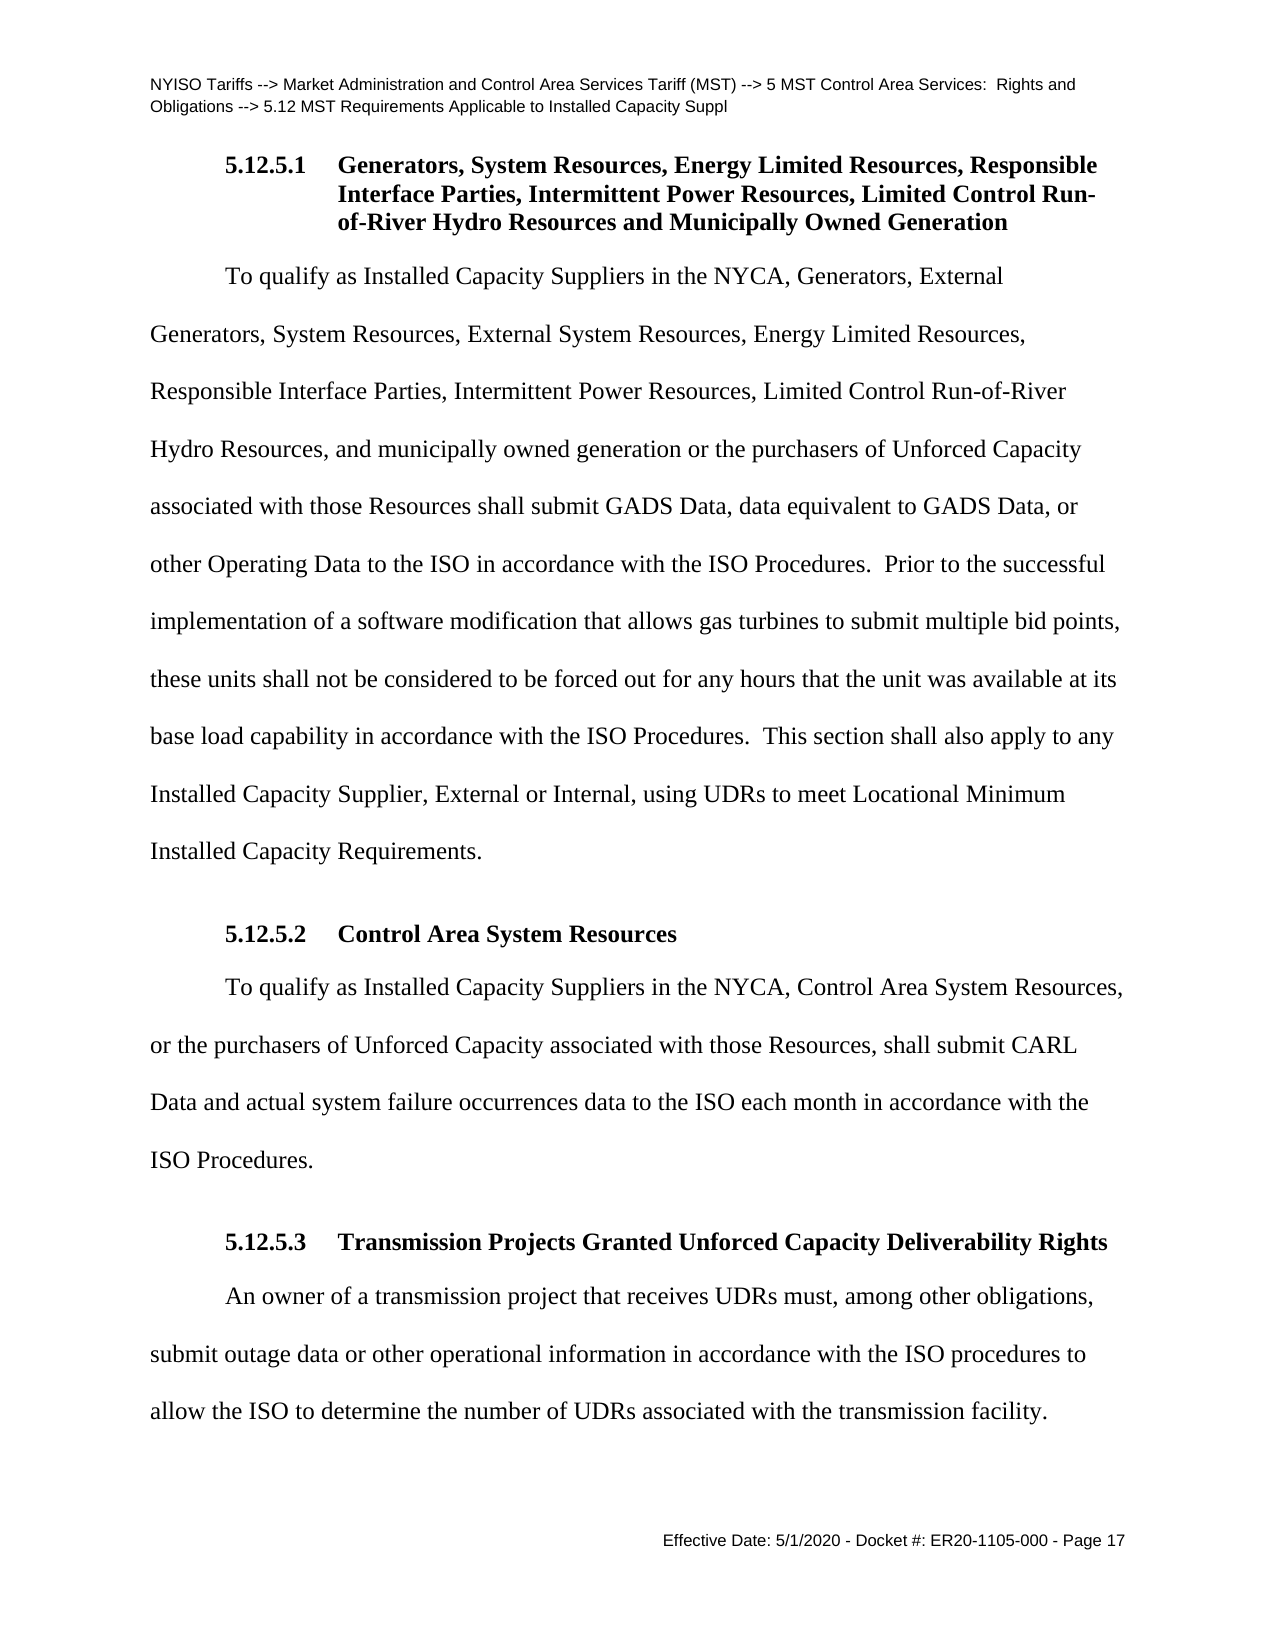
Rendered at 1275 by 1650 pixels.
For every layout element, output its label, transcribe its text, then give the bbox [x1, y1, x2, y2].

text An owner of a transmission project that receives UDRs must, among other obligations, submit outage data or other operational information in accordance with the ISO procedures to allow the ISO to determine the number of UDRs associated with the transmission facility. [150, 1281, 1125, 1425]
subtitle 5.12.5.2 Control Area System Resources [225, 919, 1125, 947]
subtitle 5.12.5.1 Generators, System Resources, Energy Limited Resources, Responsible Interface Parties, Intermittent Power Resources, Limited Control Run-of-River Hydro Resources and Municipally Owned Generation [225, 150, 1125, 236]
text To qualify as Installed Capacity Suppliers in the NYCA, Control Area System Resources, or the purchasers of Unforced Capacity associated with those Resources, shall submit CARL Data and actual system failure occurrences data to the ISO each month in accordance with the ISO Procedures. [150, 972, 1125, 1174]
text To qualify as Installed Capacity Suppliers in the NYCA, Generators, External Generators, System Resources, External System Resources, Energy Limited Resources, Responsible Interface Parties, Intermittent Power Resources, Limited Control Run-of-River Hydro Resources, and municipally owned generation or the purchasers of Unforced Capacity associated with those Resources shall submit GADS Data, data equivalent to GADS Data, or other Operating Data to the ISO in accordance with the ISO Procedures. Prior to the successful implementation of a software modification that allows gas turbines to submit multiple bid points, these units shall not be considered to be forced out for any hours that the unit was available at its base load capability in accordance with the ISO Procedures. This section shall also apply to any Installed Capacity Supplier, External or Internal, using UDRs to meet Locational Minimum Installed Capacity Requirements. [150, 261, 1125, 865]
subtitle 5.12.5.3 Transmission Projects Granted Unforced Capacity Deliverability Rights [225, 1227, 1125, 1256]
